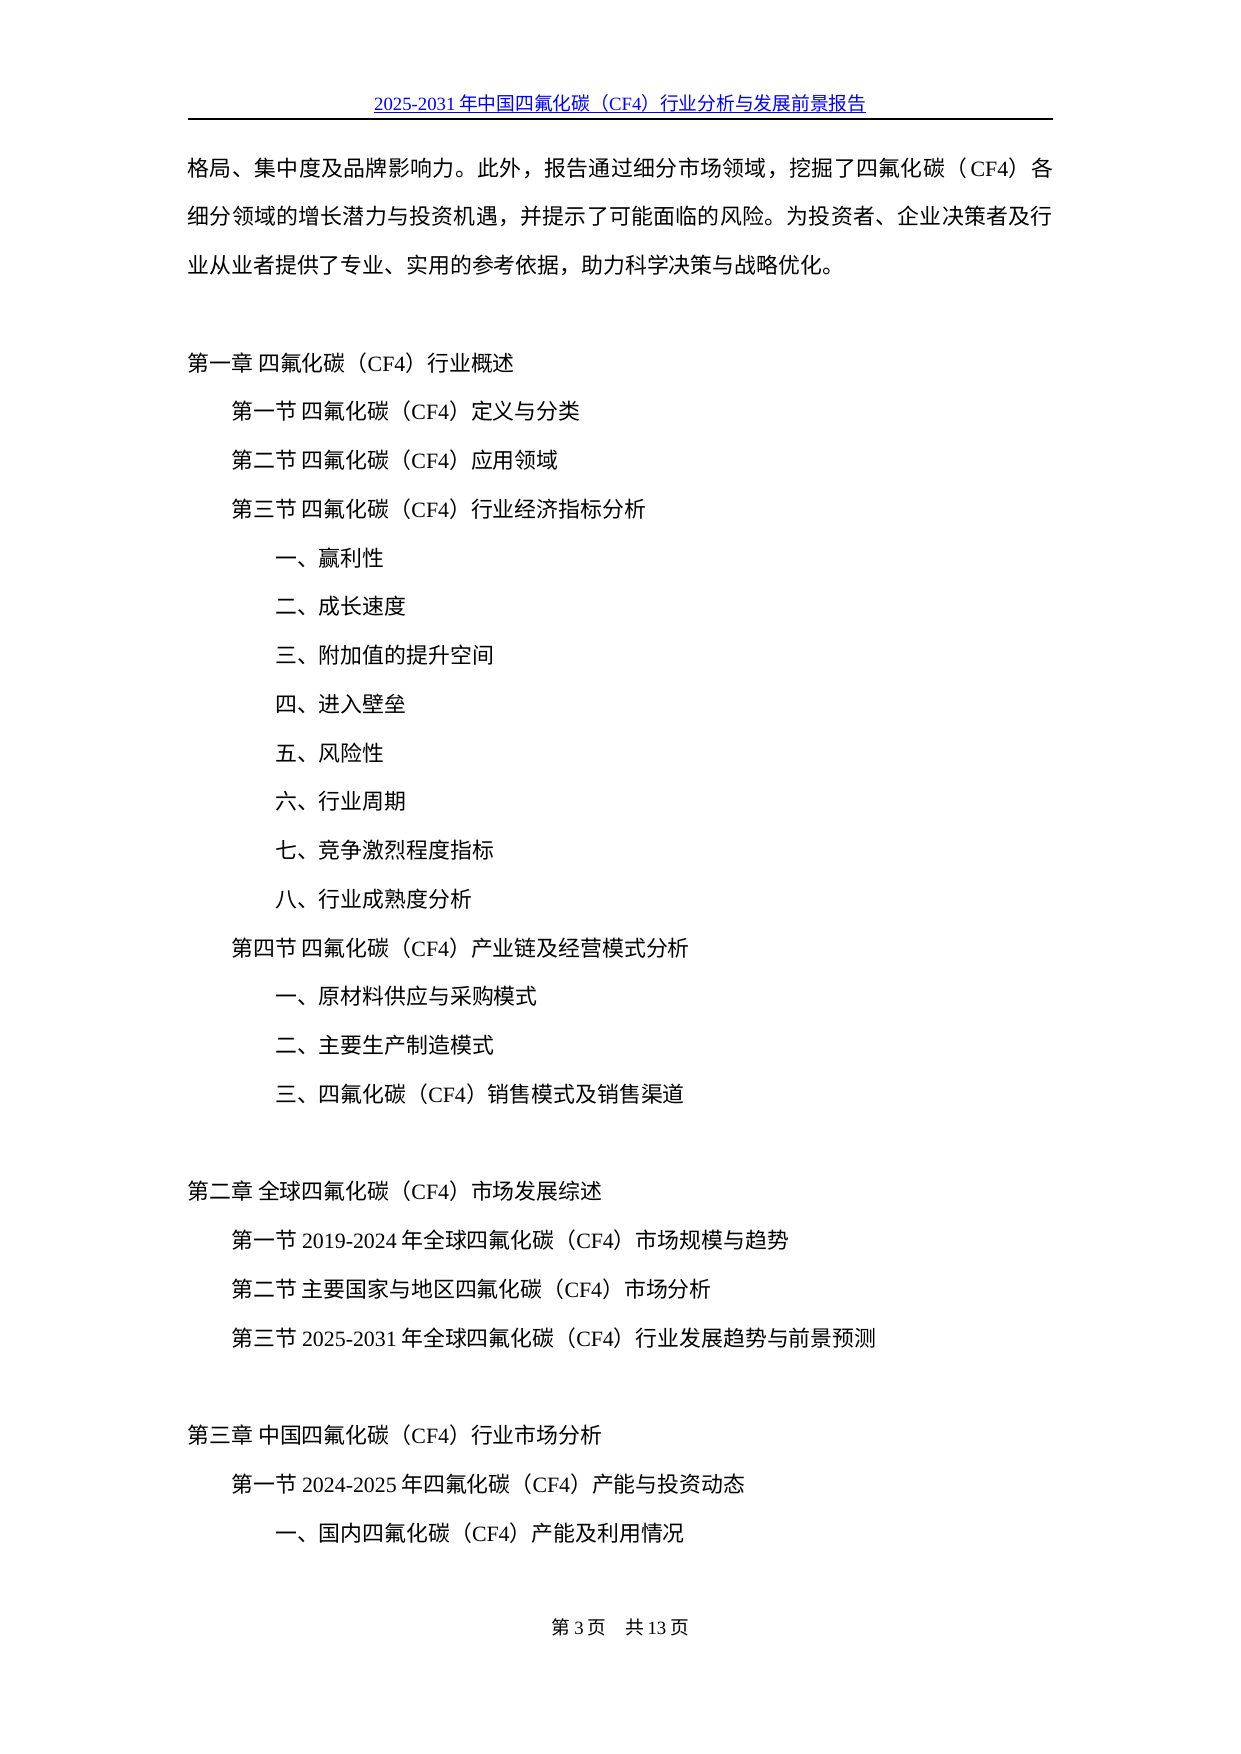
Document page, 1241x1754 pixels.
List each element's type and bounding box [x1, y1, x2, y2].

text [187, 150, 1053, 1548]
